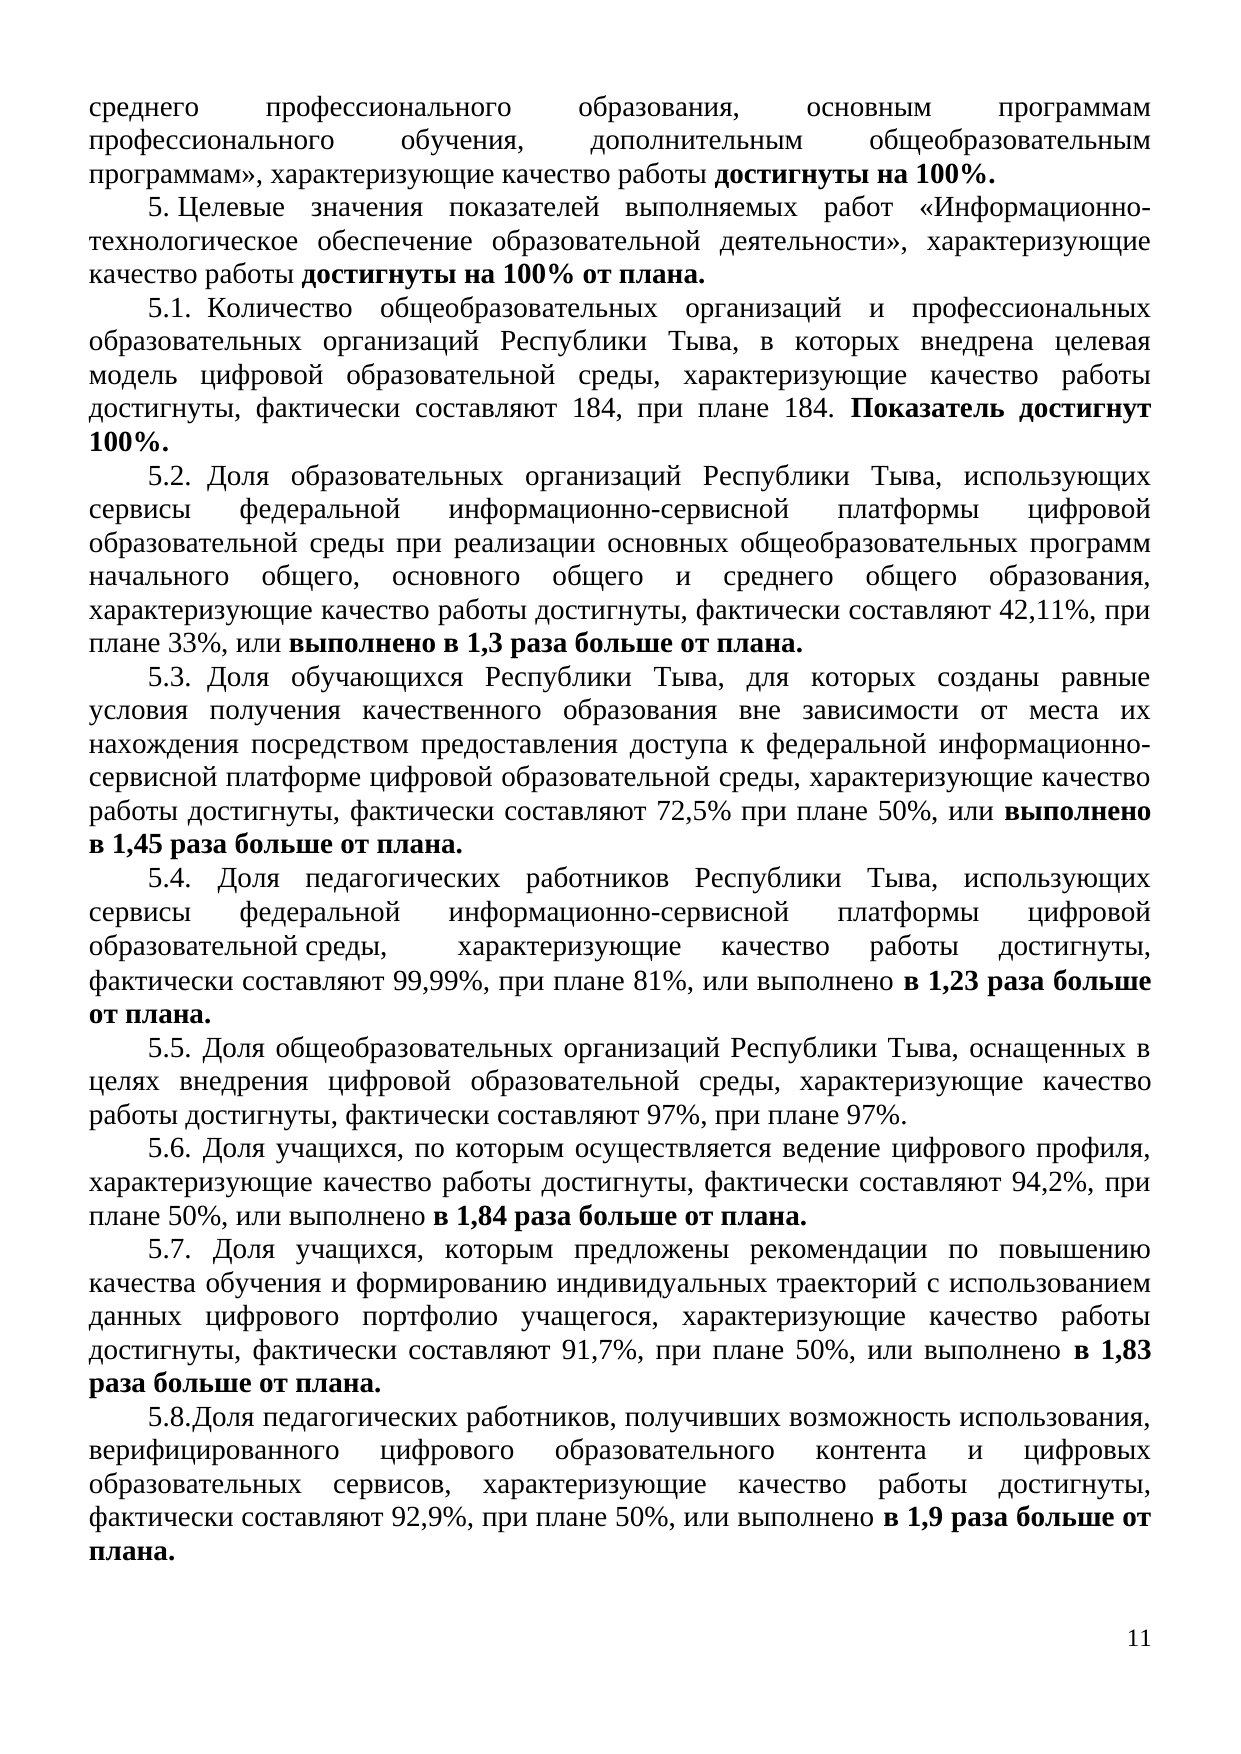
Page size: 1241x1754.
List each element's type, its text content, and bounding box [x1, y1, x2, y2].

list Доля общеобразовательных организаций Республики Тыва, оснащенных в целях внедрения цифровой образовательной среды, характеризующие качество работы достигнуты, фактически составляют 97%, при плане 97%. [89, 1030, 1152, 1131]
list Количество общеобразовательных организаций и профессиональных образовательных организаций Республики Тыва, в которых внедрена целевая модель цифровой образовательной среды, характеризующие качество работы достигнуты, фактически составляют 184, при плане 184. Показатель достигнут 100%. [89, 290, 1152, 458]
list Целевые значения показателей выполняемых работ «Информационно-технологическое обеспечение образовательной деятельности», характеризующие качество работы достигнуты на 100% от плана. [89, 189, 1152, 290]
list Доля педагогических работников, получивших возможность использования, верифицированного цифрового образовательного контента и цифровых образовательных сервисов, характеризующие качество работы достигнуты, фактически составляют 92,9%, при плане 50%, или выполнено в 1,9 раза больше от плана. [89, 1399, 1152, 1567]
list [89, 89, 1152, 189]
list Доля учащихся, по которым осуществляется ведение цифрового профиля, характеризующие качество работы достигнуты, фактически составляют 94,2%, при плане 50%, или выполнено в 1,84 раза больше от плана. [89, 1131, 1152, 1231]
list Доля учащихся, которым предложены рекомендации по повышению качества обучения и формированию индивидуальных траекторий с использованием данных цифрового портфолио учащегося, характеризующие качество работы достигнуты, фактически составляют 91,7%, при плане 50%, или выполнено в 1,83 раза больше от плана. [89, 1231, 1152, 1399]
list Доля педагогических работников Республики Тыва, использующих сервисы федеральной информационно-сервисной платформы цифровой образовательной среды, характеризующие качество работы достигнуты, фактически составляют 99,99%, при плане 81%, или выполнено в 1,23 раза больше от плана. [89, 860, 1152, 1030]
list Доля обучающихся Республики Тыва, для которых созданы равные условия получения качественного образования вне зависимости от места их нахождения посредством предоставления доступа к федеральной информационно-сервисной платформе цифровой образовательной среды, характеризующие качество работы достигнуты, фактически составляют 72,5% при плане 50%, или выполнено в 1,45 раза больше от плана. [89, 659, 1152, 860]
list Доля образовательных организаций Республики Тыва, использующих сервисы федеральной информационно-сервисной платформы цифровой образовательной среды при реализации основных общеобразовательных программ начального общего, основного общего и среднего общего образования, характеризующие качество работы достигнуты, фактически составляют 42,11%, при плане 33%, или выполнено в 1,3 раза больше от плана. [89, 458, 1152, 659]
